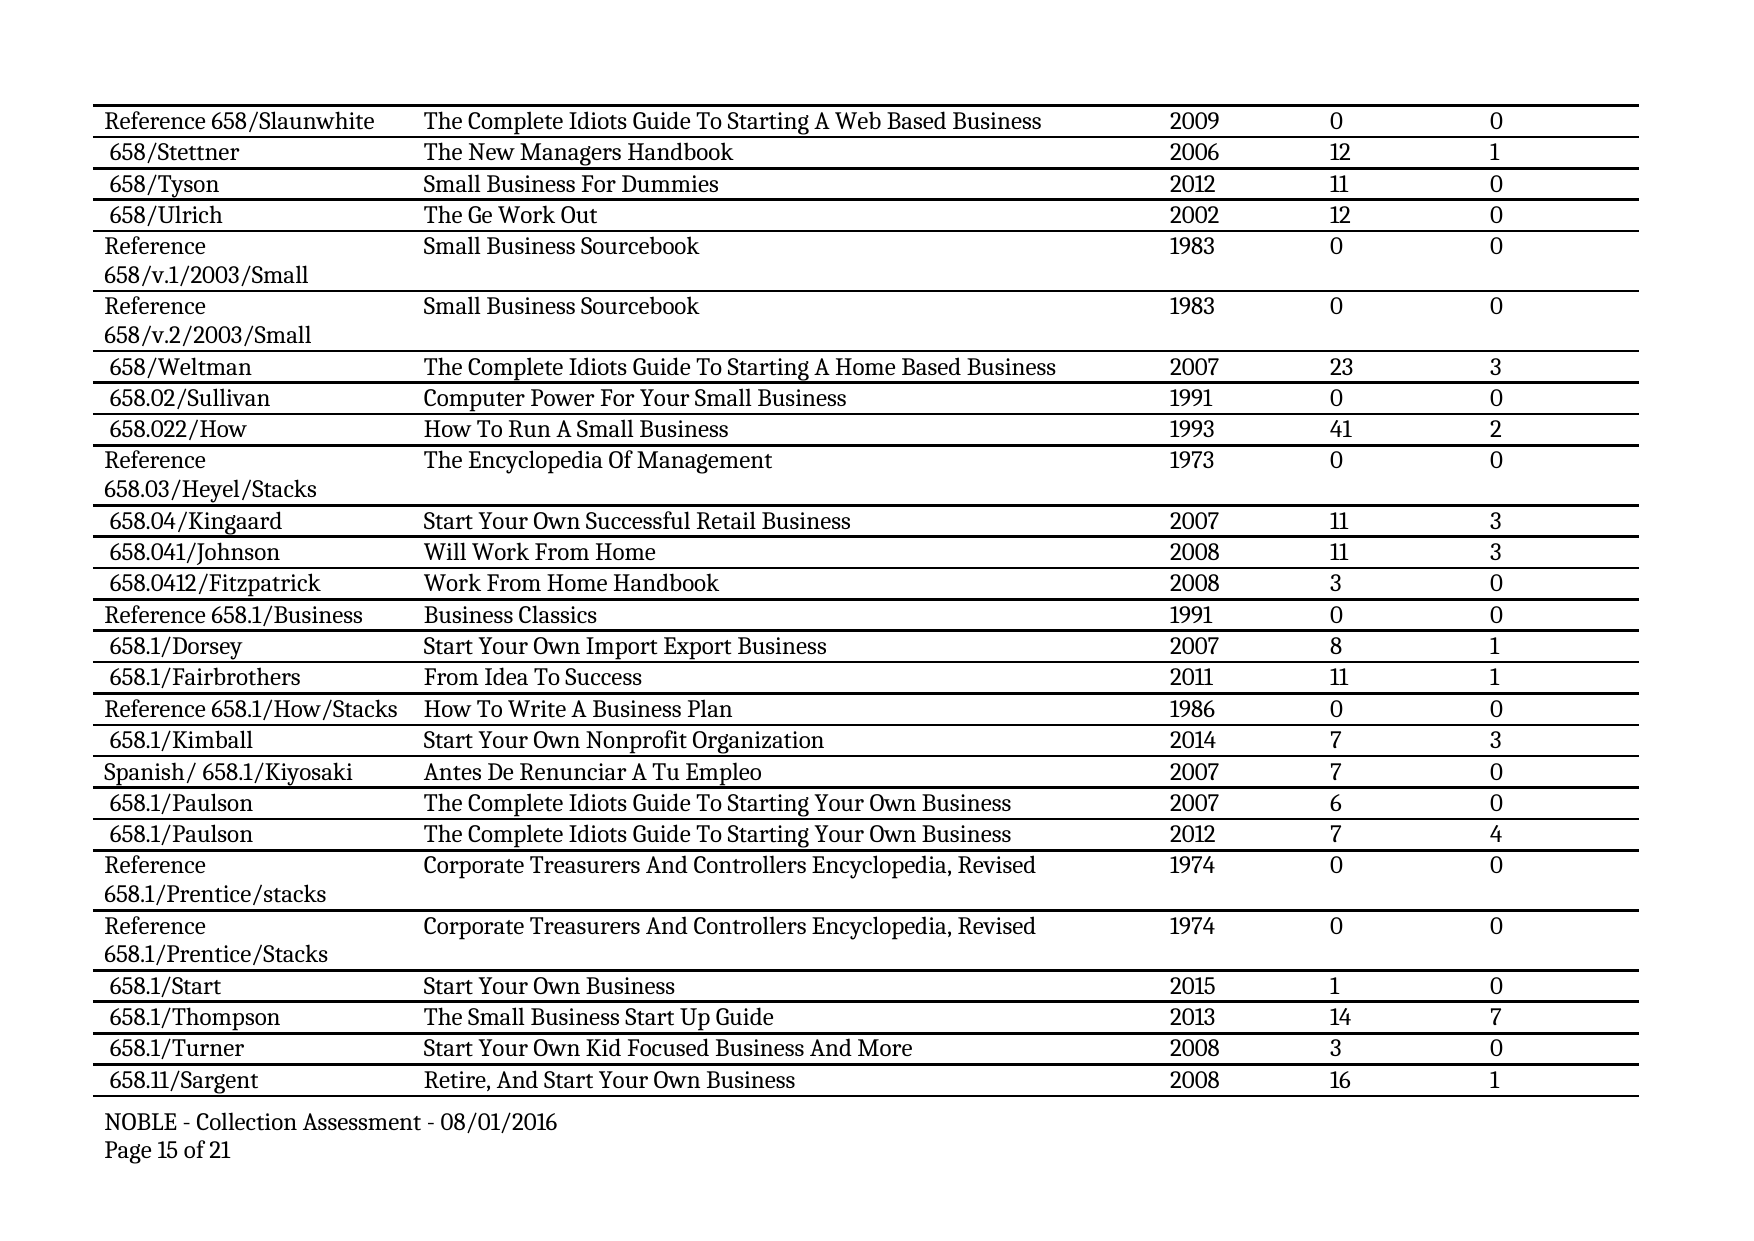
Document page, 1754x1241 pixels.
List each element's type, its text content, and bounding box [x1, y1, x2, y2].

table_cell Reference 658.1/Prentice/stacks [93, 852, 412, 909]
table_cell Reference 658.1/How/Stacks [93, 695, 412, 723]
table_cell 0 [1479, 972, 1638, 1000]
table_cell 0 [1319, 292, 1478, 350]
table_cell Start Your Own Import Export Business [413, 632, 1159, 661]
table_cell 0 [1319, 232, 1478, 290]
table_cell 658.1/Thompson [93, 1003, 412, 1032]
table_cell 0 [1479, 201, 1638, 229]
table_cell 2 [1479, 415, 1638, 444]
table_cell The Complete Idiots Guide To Starting Your Own Business [413, 820, 1159, 849]
table_cell 11 [1319, 507, 1478, 535]
table_cell 7 [1479, 1003, 1638, 1032]
table_cell 11 [1319, 170, 1478, 198]
table_cell 0 [1319, 601, 1478, 629]
table_cell Retire, And Start Your Own Business [413, 1066, 1159, 1094]
table_cell 0 [1479, 695, 1638, 723]
table_cell Reference 658.1/Business [93, 601, 412, 629]
table_cell 0 [1479, 232, 1638, 290]
table_cell 3 [1319, 569, 1478, 598]
table_cell 0 [1479, 170, 1638, 198]
table_cell Start Your Own Nonprofit Organization [413, 726, 1159, 755]
table_cell 658.02/Sullivan [93, 384, 412, 412]
table_cell 7 [1319, 726, 1478, 755]
table_cell 0 [1479, 1035, 1638, 1063]
table_cell 11 [1319, 538, 1478, 567]
table_cell 0 [1479, 569, 1638, 598]
table_cell 2002 [1159, 201, 1319, 229]
table_cell 1974 [1159, 912, 1319, 969]
table_cell 658.1/Kimball [93, 726, 412, 755]
table_cell The New Managers Handbook [413, 138, 1159, 167]
table_cell Start Your Own Kid Focused Business And More [413, 1035, 1159, 1063]
table_cell 658.1/Paulson [93, 789, 412, 817]
table_cell 7 [1319, 757, 1478, 786]
table_cell 658.1/Start [93, 972, 412, 1000]
table_cell Start Your Own Successful Retail Business [413, 507, 1159, 535]
table_cell 0 [1479, 107, 1638, 136]
table_cell 658.11/Sargent [93, 1066, 412, 1094]
table_cell 658/Tyson [93, 170, 412, 198]
table_cell 2008 [1159, 569, 1319, 598]
table_cell 0 [1479, 757, 1638, 786]
table_cell Computer Power For Your Small Business [413, 384, 1159, 412]
table_cell 1983 [1159, 292, 1319, 350]
table_cell 0 [1479, 601, 1638, 629]
table_cell 12 [1319, 138, 1478, 167]
table_cell 2012 [1159, 170, 1319, 198]
table_cell 1 [1479, 1066, 1638, 1094]
table_cell Start Your Own Business [413, 972, 1159, 1000]
table_cell 6 [1319, 789, 1478, 817]
table_cell 2008 [1159, 1066, 1319, 1094]
table_cell 16 [1319, 1066, 1478, 1094]
table_cell 2009 [1159, 107, 1319, 136]
table_cell 0 [1479, 447, 1638, 504]
table_cell Reference 658.03/Heyel/Stacks [93, 447, 412, 504]
table_cell 4 [1479, 820, 1638, 849]
table_cell 0 [1479, 789, 1638, 817]
table_cell 2013 [1159, 1003, 1319, 1032]
table_cell 2007 [1159, 632, 1319, 661]
table_cell From Idea To Success [413, 663, 1159, 692]
table_cell 3 [1319, 1035, 1478, 1063]
table_cell 7 [1319, 820, 1478, 849]
table_cell 658/Ulrich [93, 201, 412, 229]
table_cell 2011 [1159, 663, 1319, 692]
table_cell Business Classics [413, 601, 1159, 629]
table_cell 0 [1319, 912, 1478, 969]
table_cell 658.1/Fairbrothers [93, 663, 412, 692]
table_cell 658/Weltman [93, 352, 412, 381]
table_cell 0 [1319, 107, 1478, 136]
table_cell The Encyclopedia Of Management [413, 447, 1159, 504]
table_cell 1993 [1159, 415, 1319, 444]
table_cell 1991 [1159, 384, 1319, 412]
table_cell The Complete Idiots Guide To Starting Your Own Business [413, 789, 1159, 817]
table_cell 658.1/Paulson [93, 820, 412, 849]
table_cell 0 [1479, 384, 1638, 412]
table_cell Reference 658/Slaunwhite [93, 107, 412, 136]
table_cell Work From Home Handbook [413, 569, 1159, 598]
table_cell Reference 658/v.1/2003/Small [93, 232, 412, 290]
table_cell Small Business For Dummies [413, 170, 1159, 198]
table_cell Spanish/ 658.1/Kiyosaki [93, 757, 412, 786]
table_cell 2007 [1159, 507, 1319, 535]
table_cell 658/Stettner [93, 138, 412, 167]
table_cell How To Run A Small Business [413, 415, 1159, 444]
table_cell 0 [1319, 852, 1478, 909]
table_cell 14 [1319, 1003, 1478, 1032]
table_cell 0 [1319, 384, 1478, 412]
table_cell Corporate Treasurers And Controllers Encyclopedia, Revised [413, 852, 1159, 909]
table_cell 658.0412/Fitzpatrick [93, 569, 412, 598]
table_cell 0 [1479, 912, 1638, 969]
table_cell 2015 [1159, 972, 1319, 1000]
table_cell 2008 [1159, 538, 1319, 567]
table_cell 1986 [1159, 695, 1319, 723]
table_cell 1 [1479, 632, 1638, 661]
table_cell 23 [1319, 352, 1478, 381]
table_cell Antes De Renunciar A Tu Empleo [413, 757, 1159, 786]
table_cell 1974 [1159, 852, 1319, 909]
table_cell 658.022/How [93, 415, 412, 444]
table_cell 0 [1319, 695, 1478, 723]
table_cell 1973 [1159, 447, 1319, 504]
table_cell 1 [1479, 138, 1638, 167]
table_cell 12 [1319, 201, 1478, 229]
table_cell 3 [1479, 538, 1638, 567]
table_cell 3 [1479, 726, 1638, 755]
table_cell Small Business Sourcebook [413, 292, 1159, 350]
table_cell The Complete Idiots Guide To Starting A Web Based Business [413, 107, 1159, 136]
table_cell Reference 658/v.2/2003/Small [93, 292, 412, 350]
table_cell 658.04/Kingaard [93, 507, 412, 535]
table_cell Small Business Sourcebook [413, 232, 1159, 290]
table_cell 2007 [1159, 352, 1319, 381]
table_cell 2007 [1159, 789, 1319, 817]
table_cell 1991 [1159, 601, 1319, 629]
table_cell 658.1/Dorsey [93, 632, 412, 661]
table_cell 2012 [1159, 820, 1319, 849]
table_cell 0 [1479, 852, 1638, 909]
table_cell 0 [1479, 292, 1638, 350]
table_cell 8 [1319, 632, 1478, 661]
table_cell The Small Business Start Up Guide [413, 1003, 1159, 1032]
table_cell The Complete Idiots Guide To Starting A Home Based Business [413, 352, 1159, 381]
table_cell 658.1/Turner [93, 1035, 412, 1063]
table_cell 2006 [1159, 138, 1319, 167]
table_cell How To Write A Business Plan [413, 695, 1159, 723]
table_cell 2007 [1159, 757, 1319, 786]
table_cell Corporate Treasurers And Controllers Encyclopedia, Revised [413, 912, 1159, 969]
table_cell 1 [1319, 972, 1478, 1000]
table_cell 1 [1479, 663, 1638, 692]
table_cell 3 [1479, 507, 1638, 535]
table_cell 2008 [1159, 1035, 1319, 1063]
table_cell 3 [1479, 352, 1638, 381]
table_cell Reference 658.1/Prentice/Stacks [93, 912, 412, 969]
table_cell Will Work From Home [413, 538, 1159, 567]
table_cell 11 [1319, 663, 1478, 692]
table_cell 1983 [1159, 232, 1319, 290]
table_cell The Ge Work Out [413, 201, 1159, 229]
table_cell 41 [1319, 415, 1478, 444]
table_cell 658.041/Johnson [93, 538, 412, 567]
table_cell 2014 [1159, 726, 1319, 755]
table_cell 0 [1319, 447, 1478, 504]
